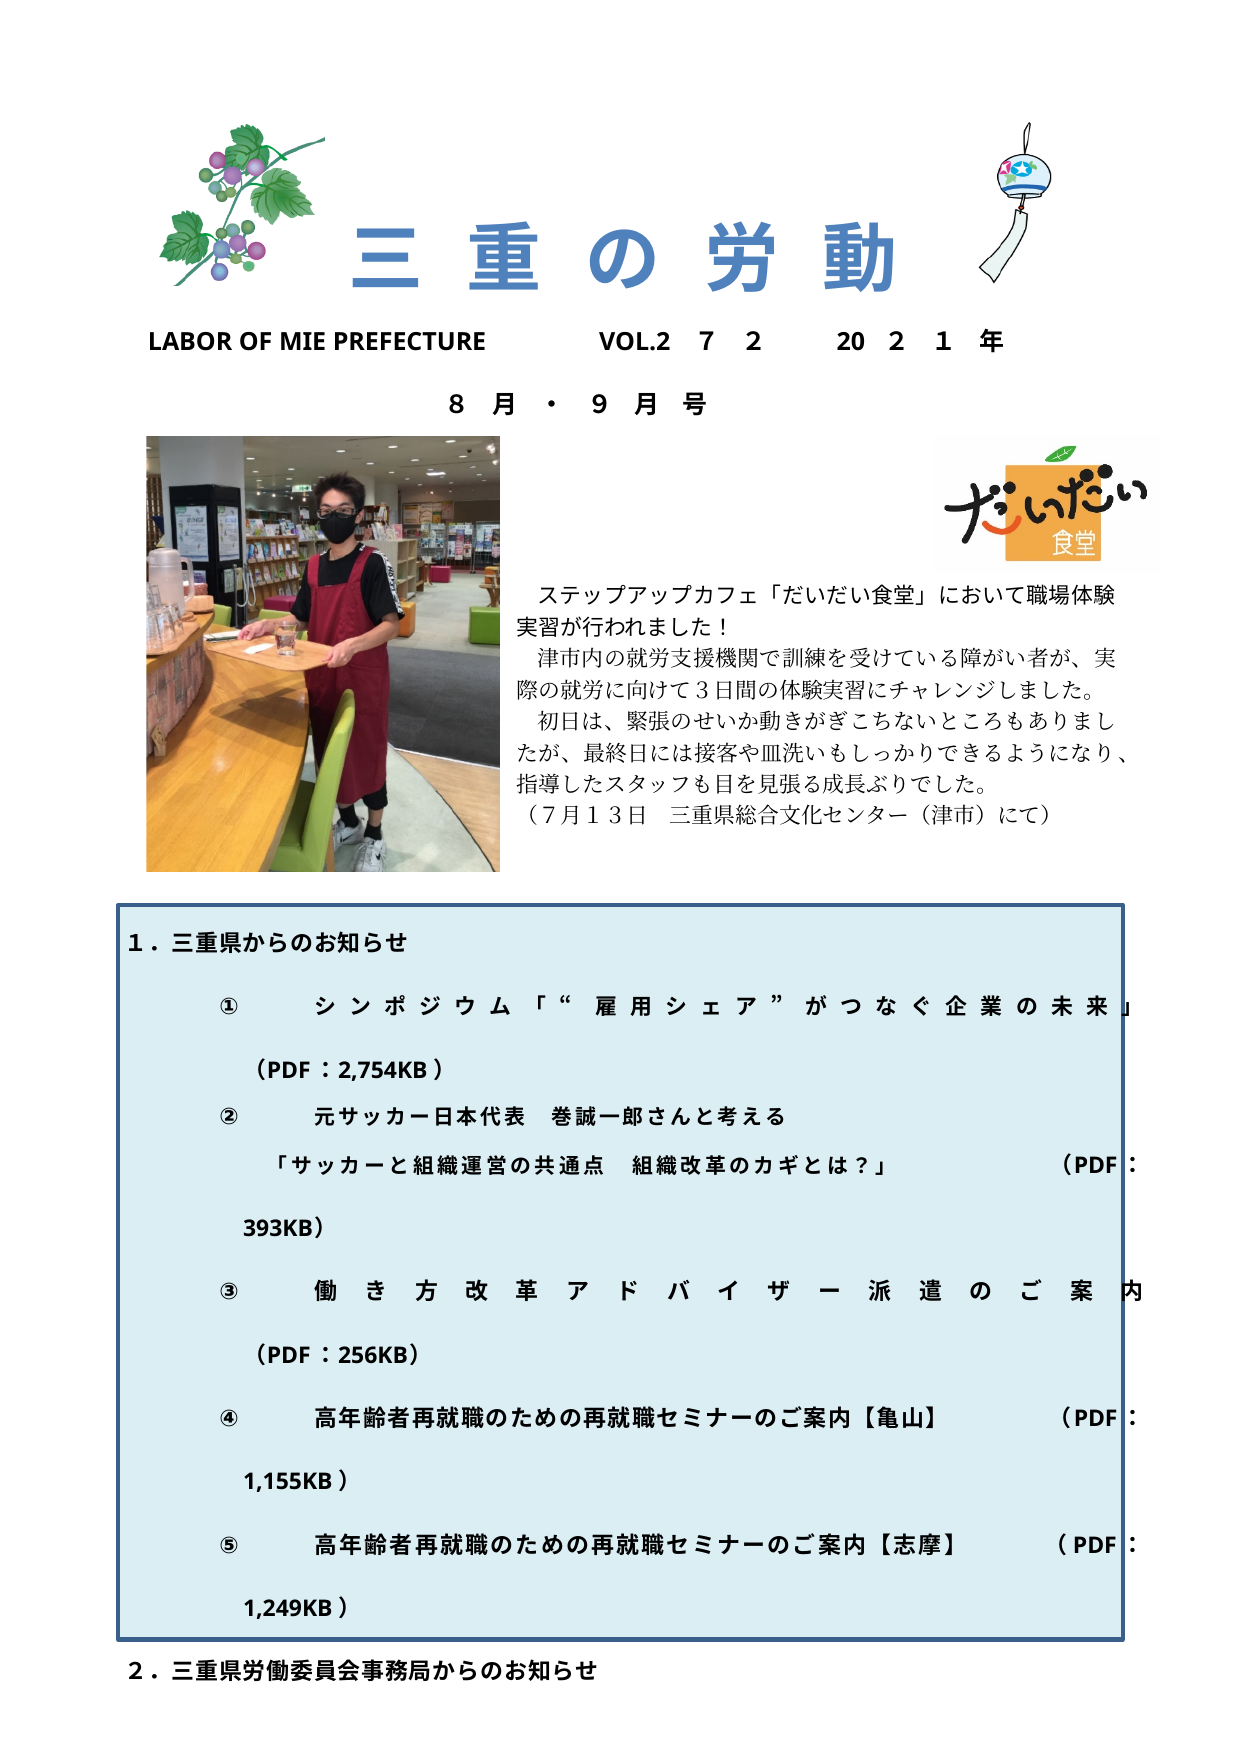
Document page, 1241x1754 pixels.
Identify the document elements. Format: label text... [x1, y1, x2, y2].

picture [146, 436, 500, 871]
text １．三重県からのお知らせ [124, 910, 1145, 973]
picture [157, 119, 325, 286]
text ２．三重県労働委員会事務局からのお知らせ [124, 1638, 1145, 1701]
list 「サッカーと組織運営の共通点 組織改革のカギとは？」 （PDF：393KB） [236, 1131, 1145, 1258]
list シンポジウム「“雇用シェア”がつなぐ企業の未来」 （PDF：2,754KB） [198, 973, 1145, 1100]
list 高年齢者再就職のための再就職セミナーのご案内【亀山】 （PDF：1,155KB） [198, 1385, 1145, 1511]
picture [917, 118, 1112, 286]
list 高年齢者再就職のための再就職セミナーのご案内【志摩】 （PDF：1,249KB） [198, 1511, 1145, 1638]
picture [934, 435, 1161, 573]
list 元サッカー日本代表 巻誠一郎さんと考える [198, 1100, 1145, 1131]
text LABOR OF MIE PREFECTURE Vol.2７２ 20２１年８月・９月号 [124, 308, 1050, 435]
list 働き方改革アドバイザー派遣のご案内 （PDF：256KB） [198, 1258, 1145, 1385]
